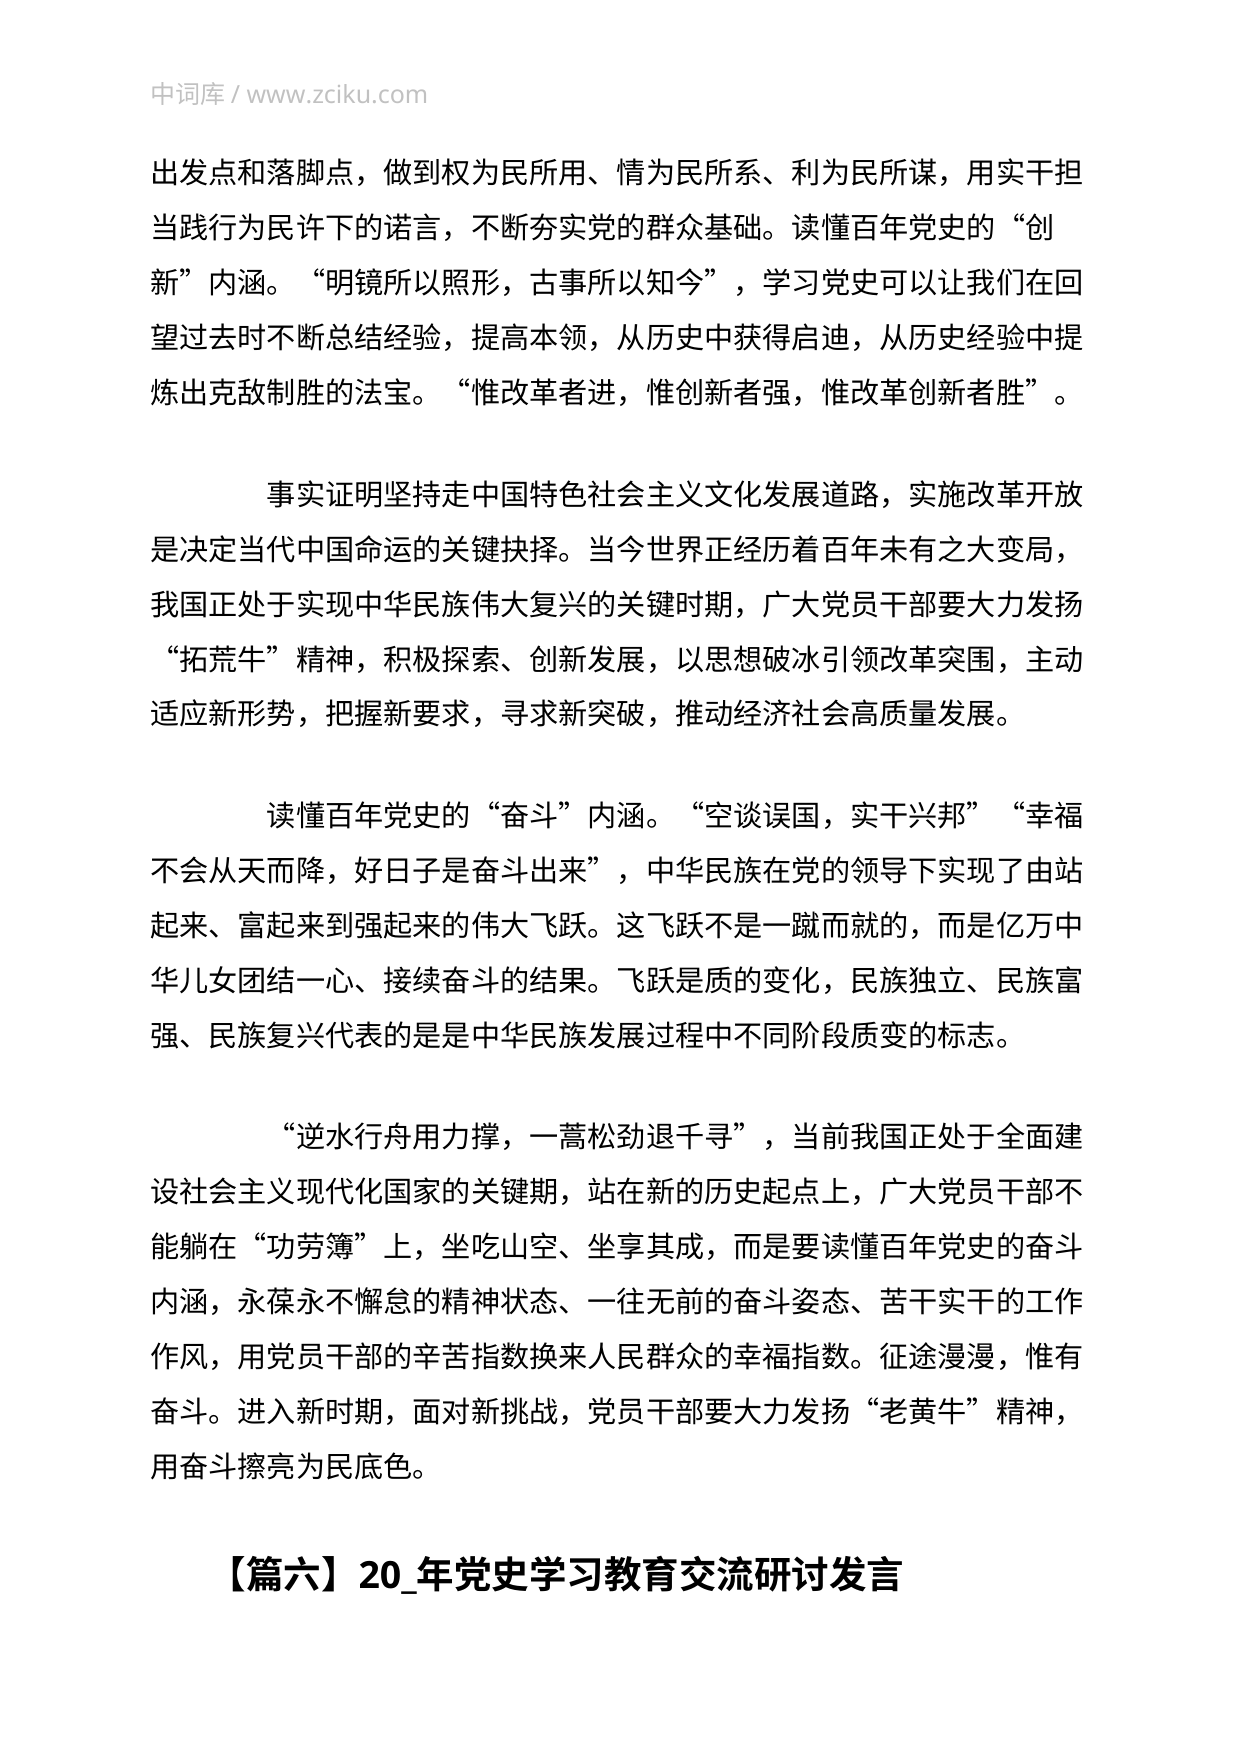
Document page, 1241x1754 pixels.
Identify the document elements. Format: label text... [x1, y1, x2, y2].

text “逆水行舟用力撑，一蒿松劲退千寻”，当前我国正处于全面建设社会主义现代化国家的关键期，站在新的历史起点上，广大党员干部不能躺在“功劳簿”上，坐吃山空、坐享其成，而是要读懂百年党史的奋斗内涵，永葆永不懈怠的精神状态、一往无前的奋斗姿态、苦干实干的工作作风，用党员干部的辛苦指数换来人民群众的幸福指数。征途漫漫，惟有奋斗。进入新时期，面对新挑战，党员干部要大力发扬“老黄牛”精神，用奋斗擦亮为民底色。 [150, 1114, 1090, 1486]
text 【篇六】20_年党史学习教育交流研讨发言 [150, 1545, 1090, 1600]
text 读懂百年党史的“奋斗”内涵。“空谈误国，实干兴邦”“幸福不会从天而降，好日子是奋斗出来”，中华民族在党的领导下实现了由站起来、富起来到强起来的伟大飞跃。这飞跃不是一蹴而就的，而是亿万中华儿女团结一心、接续奋斗的结果。飞跃是质的变化，民族独立、民族富强、民族复兴代表的是是中华民族发展过程中不同阶段质变的标志。 [150, 793, 1090, 1054]
text 事实证明坚持走中国特色社会主义文化发展道路，实施改革开放是决定当代中国命运的关键抉择。当今世界正经历着百年未有之大变局，我国正处于实现中华民族伟大复兴的关键时期，广大党员干部要大力发扬“拓荒牛”精神，积极探索、创新发展，以思想破冰引领改革突围，主动适应新形势，把握新要求，寻求新突破，推动经济社会高质量发展。 [150, 471, 1090, 733]
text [150, 150, 1090, 412]
